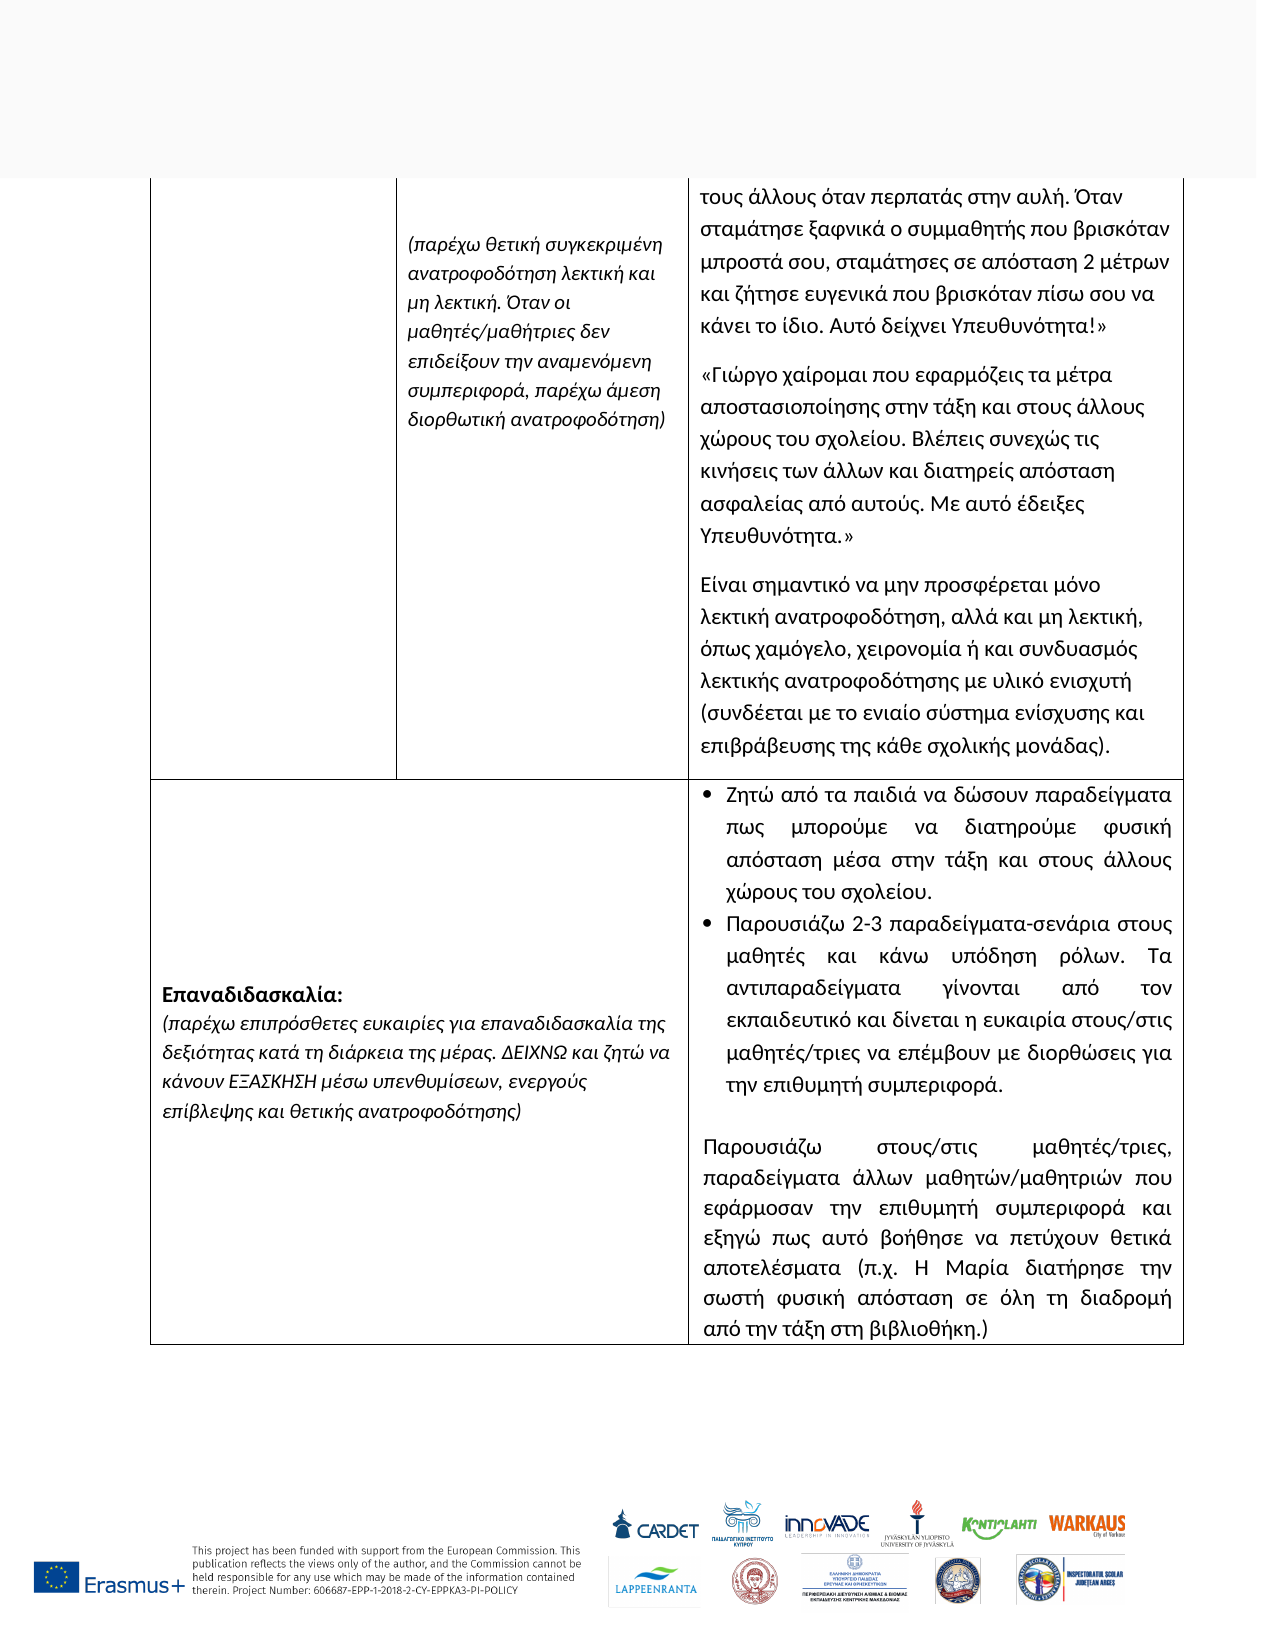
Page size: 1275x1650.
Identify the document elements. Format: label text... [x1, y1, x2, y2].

picture [33, 1500, 1125, 1613]
table_cell Ζητώ από τα παιδιά να δώσουν παραδείγματα πως μπορούμε να διατηρούμε φυσική απόσταση μέσα στην τάξη και στους άλλους χώρους του σχολείου. Παρουσιάζω 2-3 παραδείγματα-σενάρια στους μαθητές και κάνω υπόδηση ρόλων. Τα αντιπαραδείγματα γίνονται από τον εκπαιδευτικό και δίνεται η ευκαιρία στους/στις μαθητές/τριες να επέμβουν με διορθώσεις για την επιθυμητή συμπεριφορά. Παρουσιάζω στους/στις μαθητές/τριες, παραδείγματα άλλων μαθητών/μαθητριών που εφάρμοσαν την επιθυμητή συμπεριφορά και εξηγώ πως αυτό βοήθησε να πετύχουν θετικά αποτελέσματα (π.χ. Η Μαρία διατήρησε την σωστή φυσική απόσταση σε όλη τη διαδρομή από την τάξη στη βιβλιοθήκη.) [689, 780, 1183, 1344]
table_cell Επαναδιδασκαλία: (παρέχω επιπρόσθετες ευκαιρίες για επαναδιδασκαλία της δεξιότητας κατά τη διάρκεια της μέρας. ΔΕΙΧΝΩ και ζητώ να κάνουν ΕΞΑΣΚΗΣΗ μέσω υπενθυμίσεων, ενεργούς επίβλεψης και θετικής ανατροφοδότησης) [151, 780, 688, 1344]
